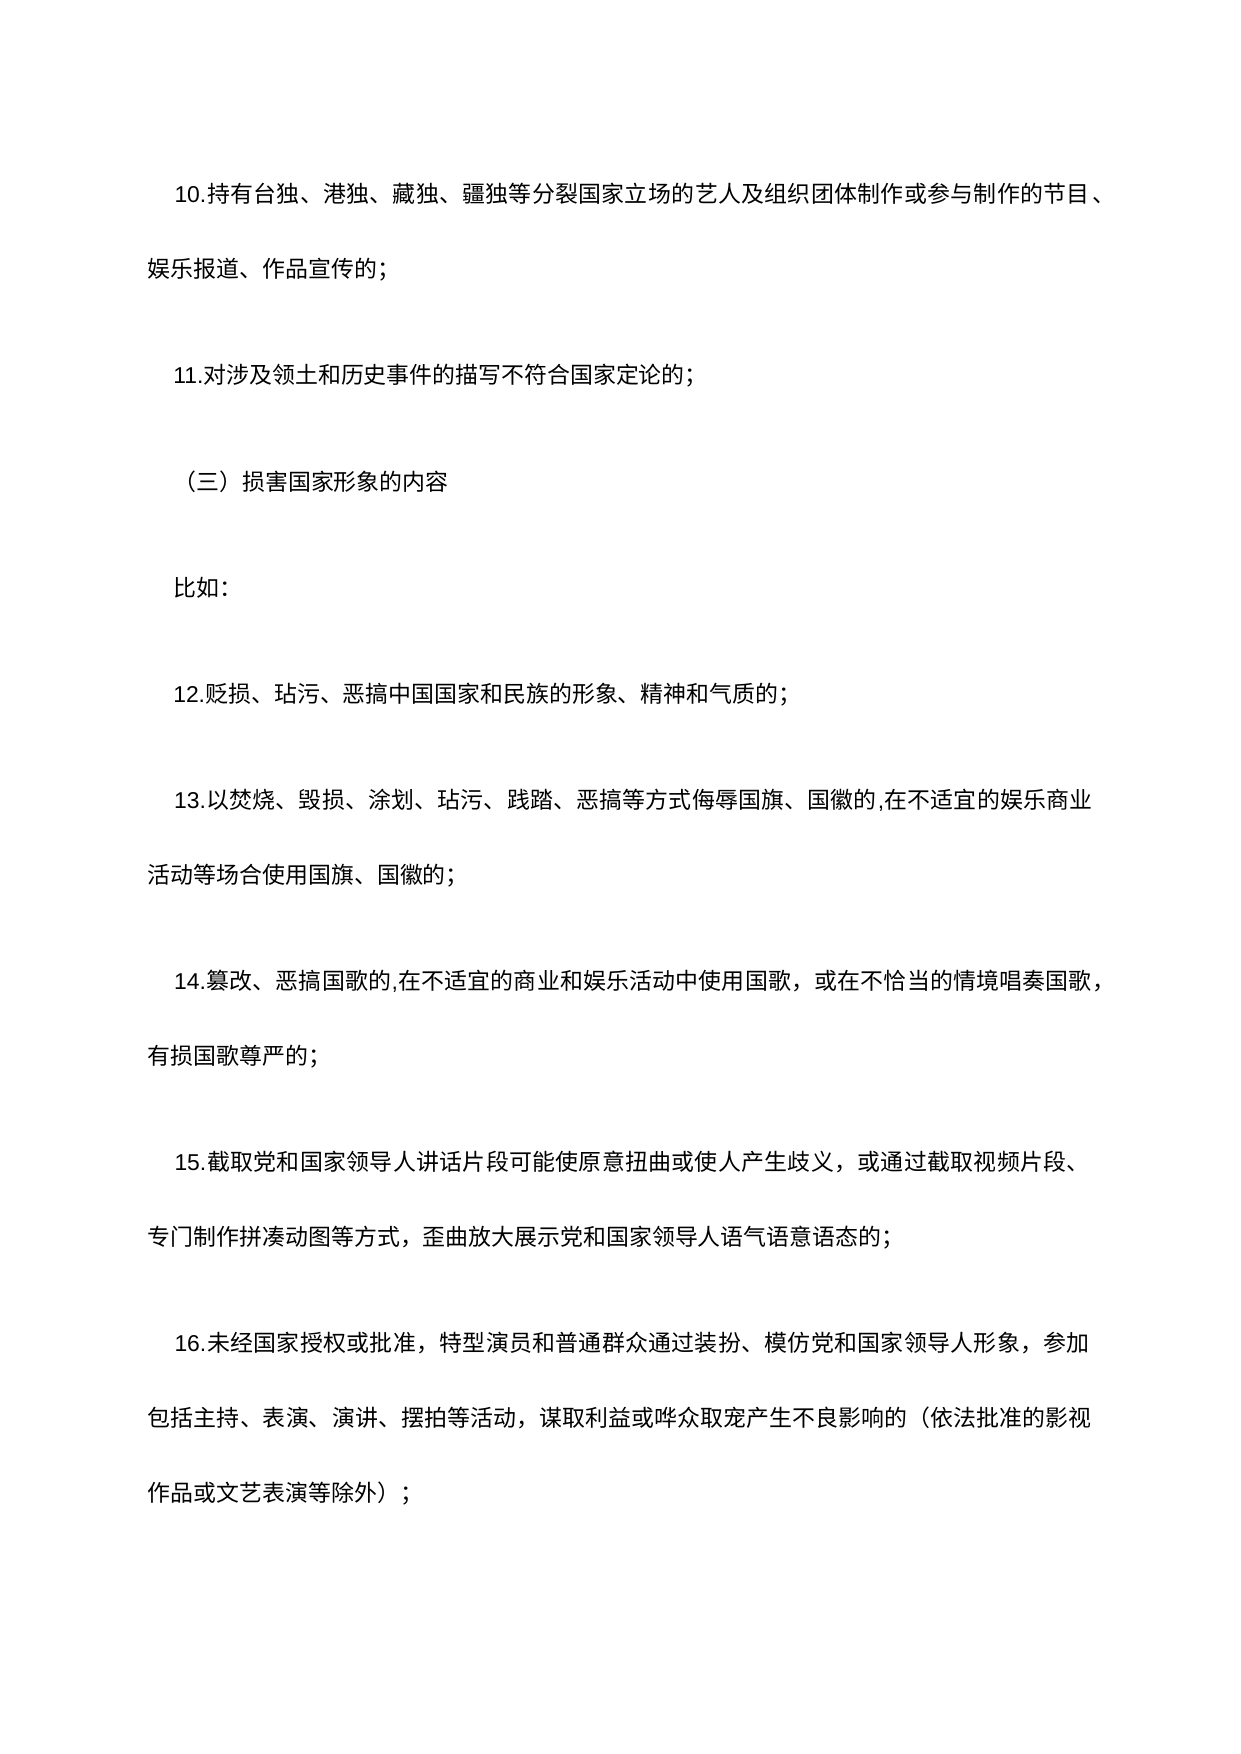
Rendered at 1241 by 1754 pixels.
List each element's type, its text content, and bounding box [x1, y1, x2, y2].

text 比如： [148, 554, 1092, 619]
text 10.持有台独、港独、藏独、疆独等分裂国家立场的艺人及组织团体制作或参与制作的节目、娱乐报道、作品宣传的； [148, 161, 1092, 300]
text 14.篡改、恶搞国歌的,在不适宜的商业和娱乐活动中使用国歌，或在不恰当的情境唱奏国歌，有损国歌尊严的； [148, 947, 1092, 1087]
text 16.未经国家授权或批准，特型演员和普通群众通过装扮、模仿党和国家领导人形象，参加包括主持、表演、演讲、摆拍等活动，谋取利益或哗众取宠产生不良影响的（依法批准的影视作品或文艺表演等除外）； [148, 1309, 1092, 1524]
text 13.以焚烧、毁损、涂划、玷污、践踏、恶搞等方式侮辱国旗、国徽的,在不适宜的娱乐商业活动等场合使用国旗、国徽的； [148, 766, 1092, 906]
text 11.对涉及领土和历史事件的描写不符合国家定论的； [148, 341, 1092, 406]
text 12.贬损、玷污、恶搞中国国家和民族的形象、精神和气质的； [148, 660, 1092, 725]
text （三）损害国家形象的内容 [148, 448, 1092, 513]
text 15.截取党和国家领导人讲话片段可能使原意扭曲或使人产生歧义，或通过截取视频片段、专门制作拼凑动图等方式，歪曲放大展示党和国家领导人语气语意语态的； [148, 1128, 1092, 1268]
